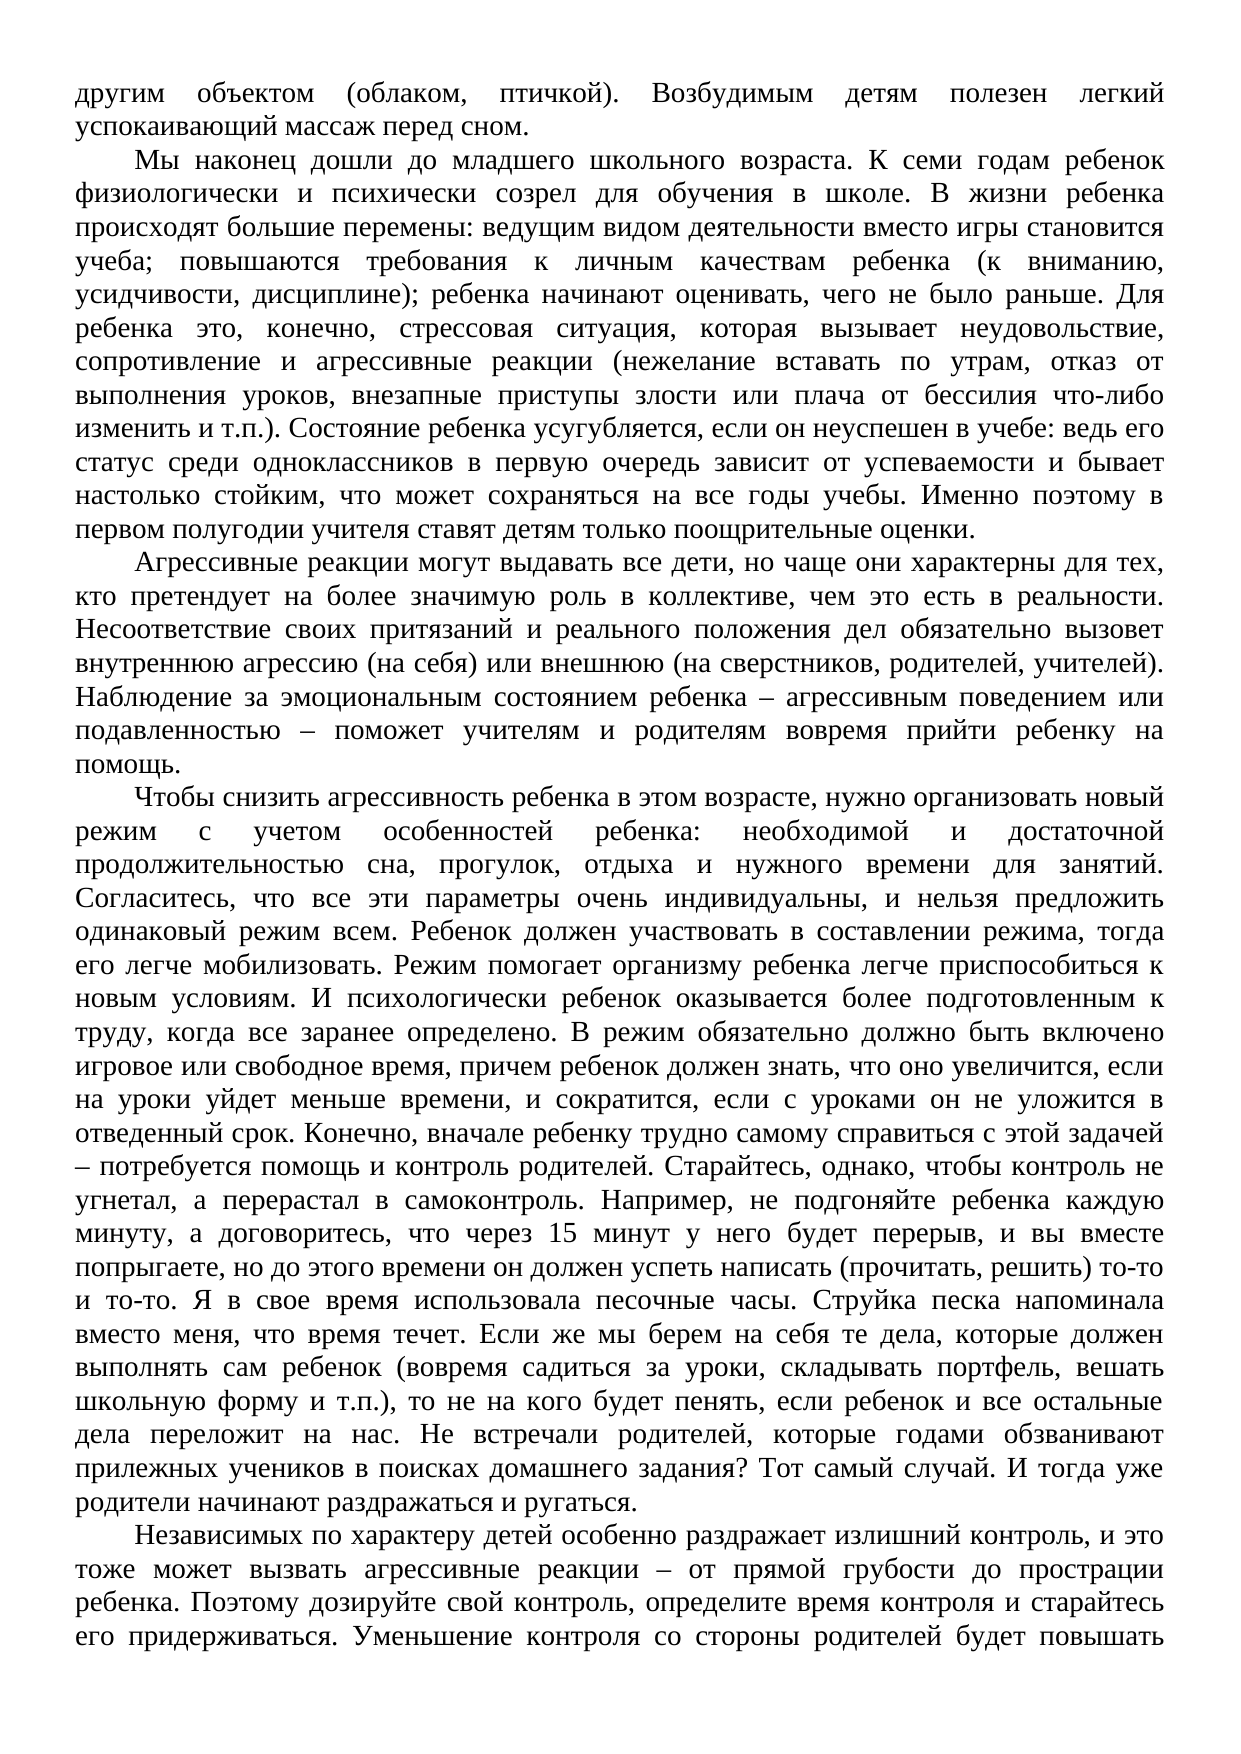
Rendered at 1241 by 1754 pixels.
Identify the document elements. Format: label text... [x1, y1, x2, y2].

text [75, 1517, 1165, 1651]
text Мы наконец дошли до младшего школьного возраста. К семи годам ребенок физиологически и психически созрел для обучения в школе. В жизни ребенка происходят большие перемены: ведущим видом деятельности вместо игры становится учеба; повышаются требования к личным качествам ребенка (к вниманию, усидчивости, дисциплине); ребенка начинают оценивать, чего не было раньше. Для ребенка это, конечно, стрессовая ситуация, которая вызывает неудовольствие, сопротивление и агрессивные реакции (нежелание вставать по утрам, отказ от выполнения уроков, внезапные приступы злости или плача от бессилия что-либо изменить и т.п.). Состояние ребенка усугубляется, если он неуспешен в учебе: ведь его статус среди одноклассников в первую очередь зависит от успеваемости и бывает настолько стойким, что может сохраняться на все годы учебы. Именно поэтому в первом полугодии учителя ставят детям только поощрительные оценки. [75, 142, 1165, 544]
text Агрессивные реакции могут выдавать все дети, но чаще они характерны для тех, кто претендует на более значимую роль в коллективе, чем это есть в реальности. Несоответствие своих притязаний и реального положения дел обязательно вызовет внутреннюю агрессию (на себя) или внешнюю (на сверстников, родителей, учителей). Наблюдение за эмоциональным состоянием ребенка – агрессивным поведением или подавленностью – поможет учителям и родителям вовремя прийти ребенку на помощь. [75, 544, 1165, 779]
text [75, 75, 1165, 142]
text Чтобы снизить агрессивность ребенка в этом возрасте, нужно организовать новый режим с учетом особенностей ребенка: необходимой и достаточной продолжительностью сна, прогулок, отдыха и нужного времени для занятий. Согласитесь, что все эти параметры очень индивидуальны, и нельзя предложить одинаковый режим всем. Ребенок должен участвовать в составлении режима, тогда его легче мобилизовать. Режим помогает организму ребенка легче приспособиться к новым условиям. И психологически ребенок оказывается более подготовленным к труду, когда все заранее определено. В режим обязательно должно быть включено игровое или свободное время, причем ребенок должен знать, что оно увеличится, если на уроки уйдет меньше времени, и сократится, если с уроками он не уложится в отведенный срок. Конечно, вначале ребенку трудно самому справиться с этой задачей – потребуется помощь и контроль родителей. Старайтесь, однако, чтобы контроль не угнетал, а перерастал в самоконтроль. Например, не подгоняйте ребенка каждую минуту, а договоритесь, что через 15 минут у него будет перерыв, и вы вместе попрыгаете, но до этого времени он должен успеть написать (прочитать, решить) то-то и то-то. Я в свое время использовала песочные часы. Струйка песка напоминала вместо меня, что время течет. Если же мы берем на себя те дела, которые должен выполнять сам ребенок (вовремя садиться за уроки, складывать портфель, вешать школьную форму и т.п.), то не на кого будет пенять, если ребенок и все остальные дела переложит на нас. Не встречали родителей, которые годами обзванивают прилежных учеников в поисках домашнего задания? Тот самый случай. И тогда уже родители начинают раздражаться и ругаться. [75, 779, 1165, 1517]
